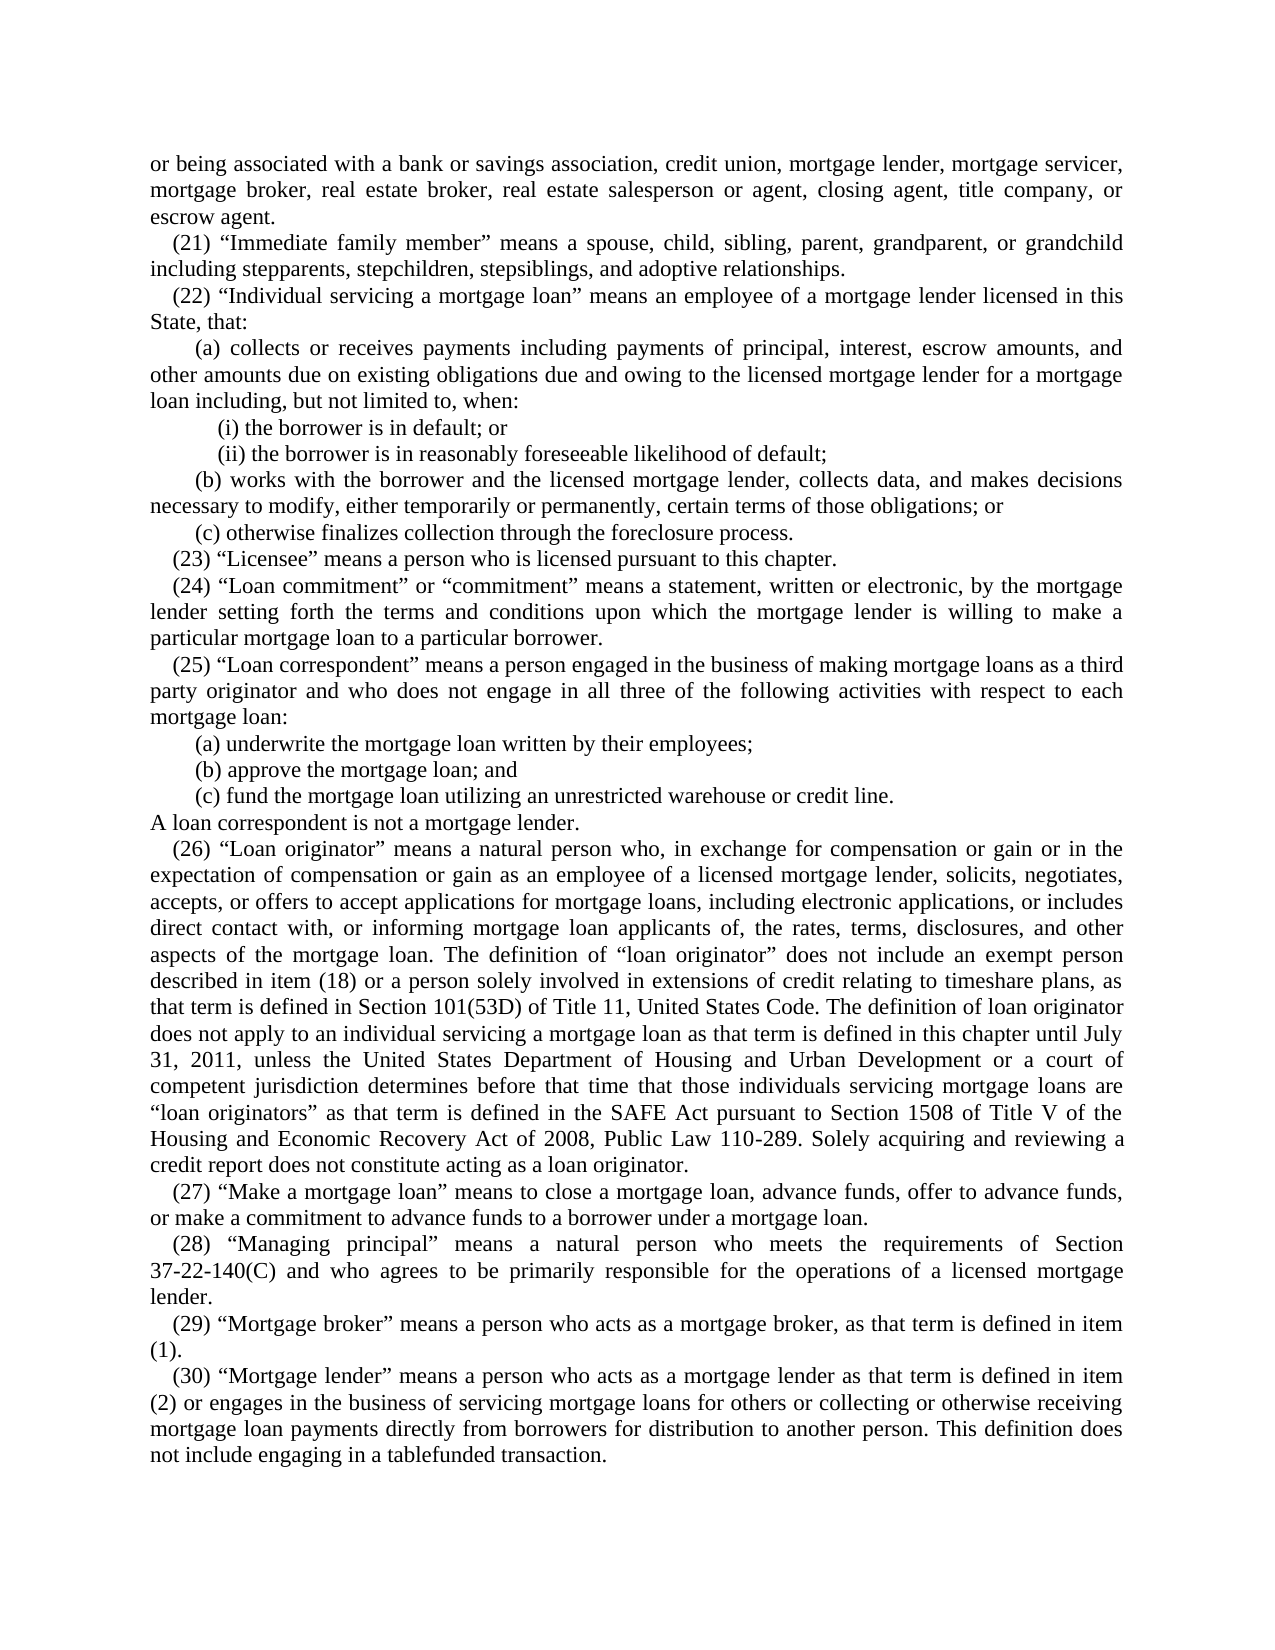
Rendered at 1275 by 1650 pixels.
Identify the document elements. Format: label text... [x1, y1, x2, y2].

text (29) “Mortgage broker” means a person who acts as a mortgage broker, as that term is defined in item (1). [150, 1309, 1125, 1362]
text (22) “Individual servicing a mortgage loan” means an employee of a mortgage lender licensed in this State, that: [150, 282, 1125, 334]
text (a) collects or receives payments including payments of principal, interest, escrow amounts, and other amounts due on existing obligations due and owing to the licensed mortgage lender for a mortgage loan including, but not limited to, when: [150, 334, 1125, 413]
text (27) “Make a mortgage loan” means to close a mortgage loan, advance funds, offer to advance funds, or make a commitment to advance funds to a borrower under a mortgage loan. [150, 1178, 1125, 1231]
text (28) “Managing principal” means a natural person who meets the requirements of Section 37-22-140(C) and who agrees to be primarily responsible for the operations of a licensed mortgage lender. [150, 1231, 1125, 1309]
text (b) approve the mortgage loan; and [150, 756, 1125, 782]
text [150, 150, 1125, 229]
text (24) “Loan commitment” or “commitment” means a statement, written or electronic, by the mortgage lender setting forth the terms and conditions upon which the mortgage lender is willing to make a particular mortgage loan to a particular borrower. [150, 572, 1125, 651]
text (c) otherwise finalizes collection through the foreclosure process. [150, 519, 1125, 545]
text A loan correspondent is not a mortgage lender. [150, 809, 1125, 835]
text (30) “Mortgage lender” means a person who acts as a mortgage lender as that term is defined in item (2) or engages in the business of servicing mortgage loans for others or collecting or otherwise receiving mortgage loan payments directly from borrowers for distribution to another person. This definition does not include engaging in a tablefunded transaction. [150, 1362, 1125, 1468]
text (i) the borrower is in default; or [150, 413, 1125, 440]
text (a) underwrite the mortgage loan written by their employees; [150, 730, 1125, 756]
text (25) “Loan correspondent” means a person engaged in the business of making mortgage loans as a third party originator and who does not engage in all three of the following activities with respect to each mortgage loan: [150, 651, 1125, 730]
text (23) “Licensee” means a person who is licensed pursuant to this chapter. [150, 545, 1125, 572]
text (21) “Immediate family member” means a spouse, child, sibling, parent, grandparent, or grandchild including stepparents, stepchildren, stepsiblings, and adoptive relationships. [150, 229, 1125, 282]
text (26) “Loan originator” means a natural person who, in exchange for compensation or gain or in the expectation of compensation or gain as an employee of a licensed mortgage lender, solicits, negotiates, accepts, or offers to accept applications for mortgage loans, including electronic applications, or includes direct contact with, or informing mortgage loan applicants of, the rates, terms, disclosures, and other aspects of the mortgage loan. The definition of “loan originator” does not include an exempt person described in item (18) or a person solely involved in extensions of credit relating to timeshare plans, as that term is defined in Section 101(53D) of Title 11, United States Code. The definition of loan originator does not apply to an individual servicing a mortgage loan as that term is defined in this chapter until July 31, 2011, unless the United States Department of Housing and Urban Development or a court of competent jurisdiction determines before that time that those individuals servicing mortgage loans are “loan originators” as that term is defined in the SAFE Act pursuant to Section 1508 of Title V of the Housing and Economic Recovery Act of 2008, Public Law 110-289. Solely acquiring and reviewing a credit report does not constitute acting as a loan originator. [150, 835, 1125, 1178]
text (b) works with the borrower and the licensed mortgage lender, collects data, and makes decisions necessary to modify, either temporarily or permanently, certain terms of those obligations; or [150, 466, 1125, 519]
text (ii) the borrower is in reasonably foreseeable likelihood of default; [150, 440, 1125, 466]
text (c) fund the mortgage loan utilizing an unrestricted warehouse or credit line. [150, 782, 1125, 809]
